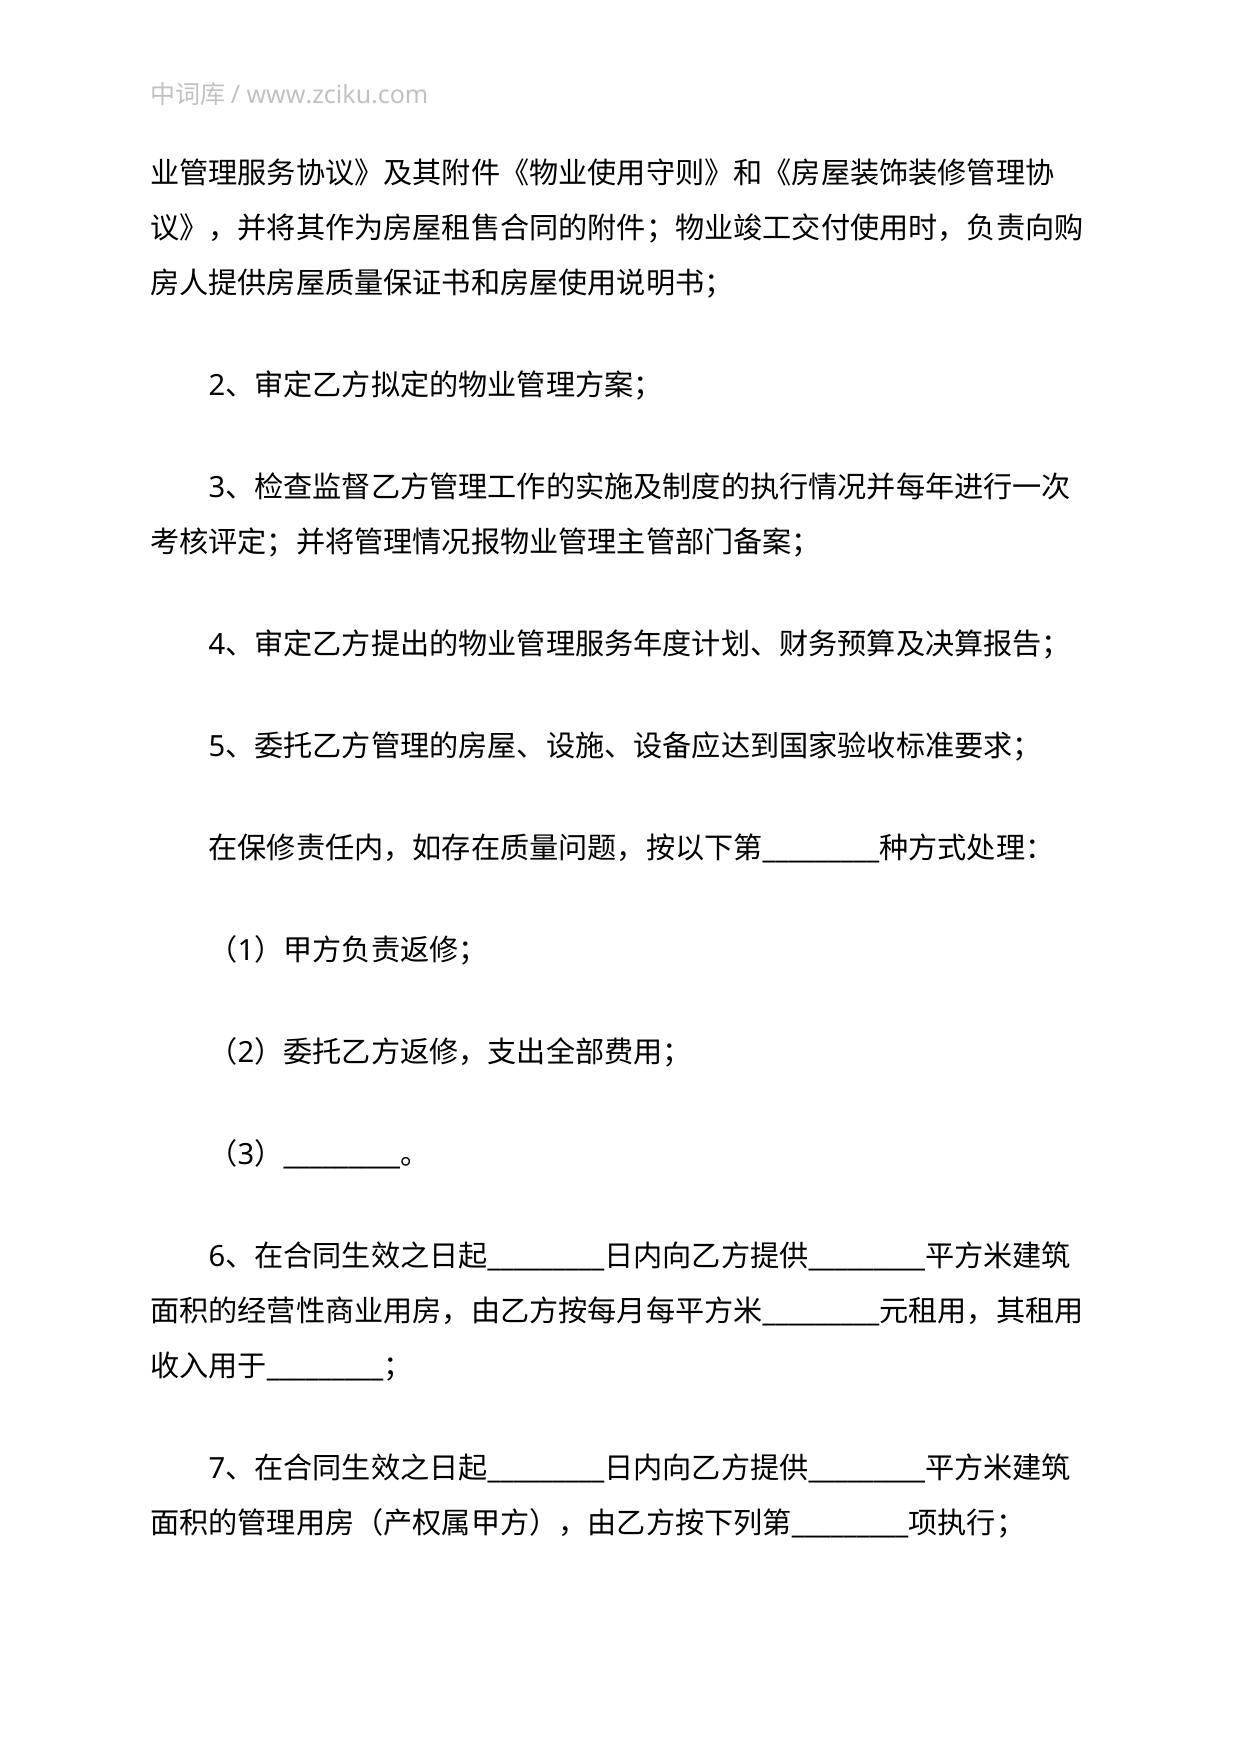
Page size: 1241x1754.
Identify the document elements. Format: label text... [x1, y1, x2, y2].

text （1）甲方负责返修； [150, 926, 1090, 969]
text （3）_________。 [150, 1130, 1090, 1173]
text 3、检查监督乙方管理工作的实施及制度的执行情况并每年进行一次考核评定；并将管理情况报物业管理主管部门备案； [150, 463, 1090, 561]
text 4、审定乙方提出的物业管理服务年度计划、财务预算及决算报告； [150, 620, 1090, 663]
text 5、委托乙方管理的房屋、设施、设备应达到国家验收标准要求； [150, 722, 1090, 765]
text 2、审定乙方拟定的物业管理方案； [150, 362, 1090, 404]
text 6、在合同生效之日起_________日内向乙方提供_________平方米建筑面积的经营性商业用房，由乙方按每月每平方米_________元租用，其租用收入用于_________； [150, 1232, 1090, 1384]
text （2）委托乙方返修，支出全部费用； [150, 1028, 1090, 1071]
text 7、在合同生效之日起_________日内向乙方提供_________平方米建筑面积的管理用房（产权属甲方），由乙方按下列第_________项执行； [150, 1444, 1090, 1542]
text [150, 150, 1090, 302]
text 在保修责任内，如存在质量问题，按以下第_________种方式处理： [150, 824, 1090, 867]
